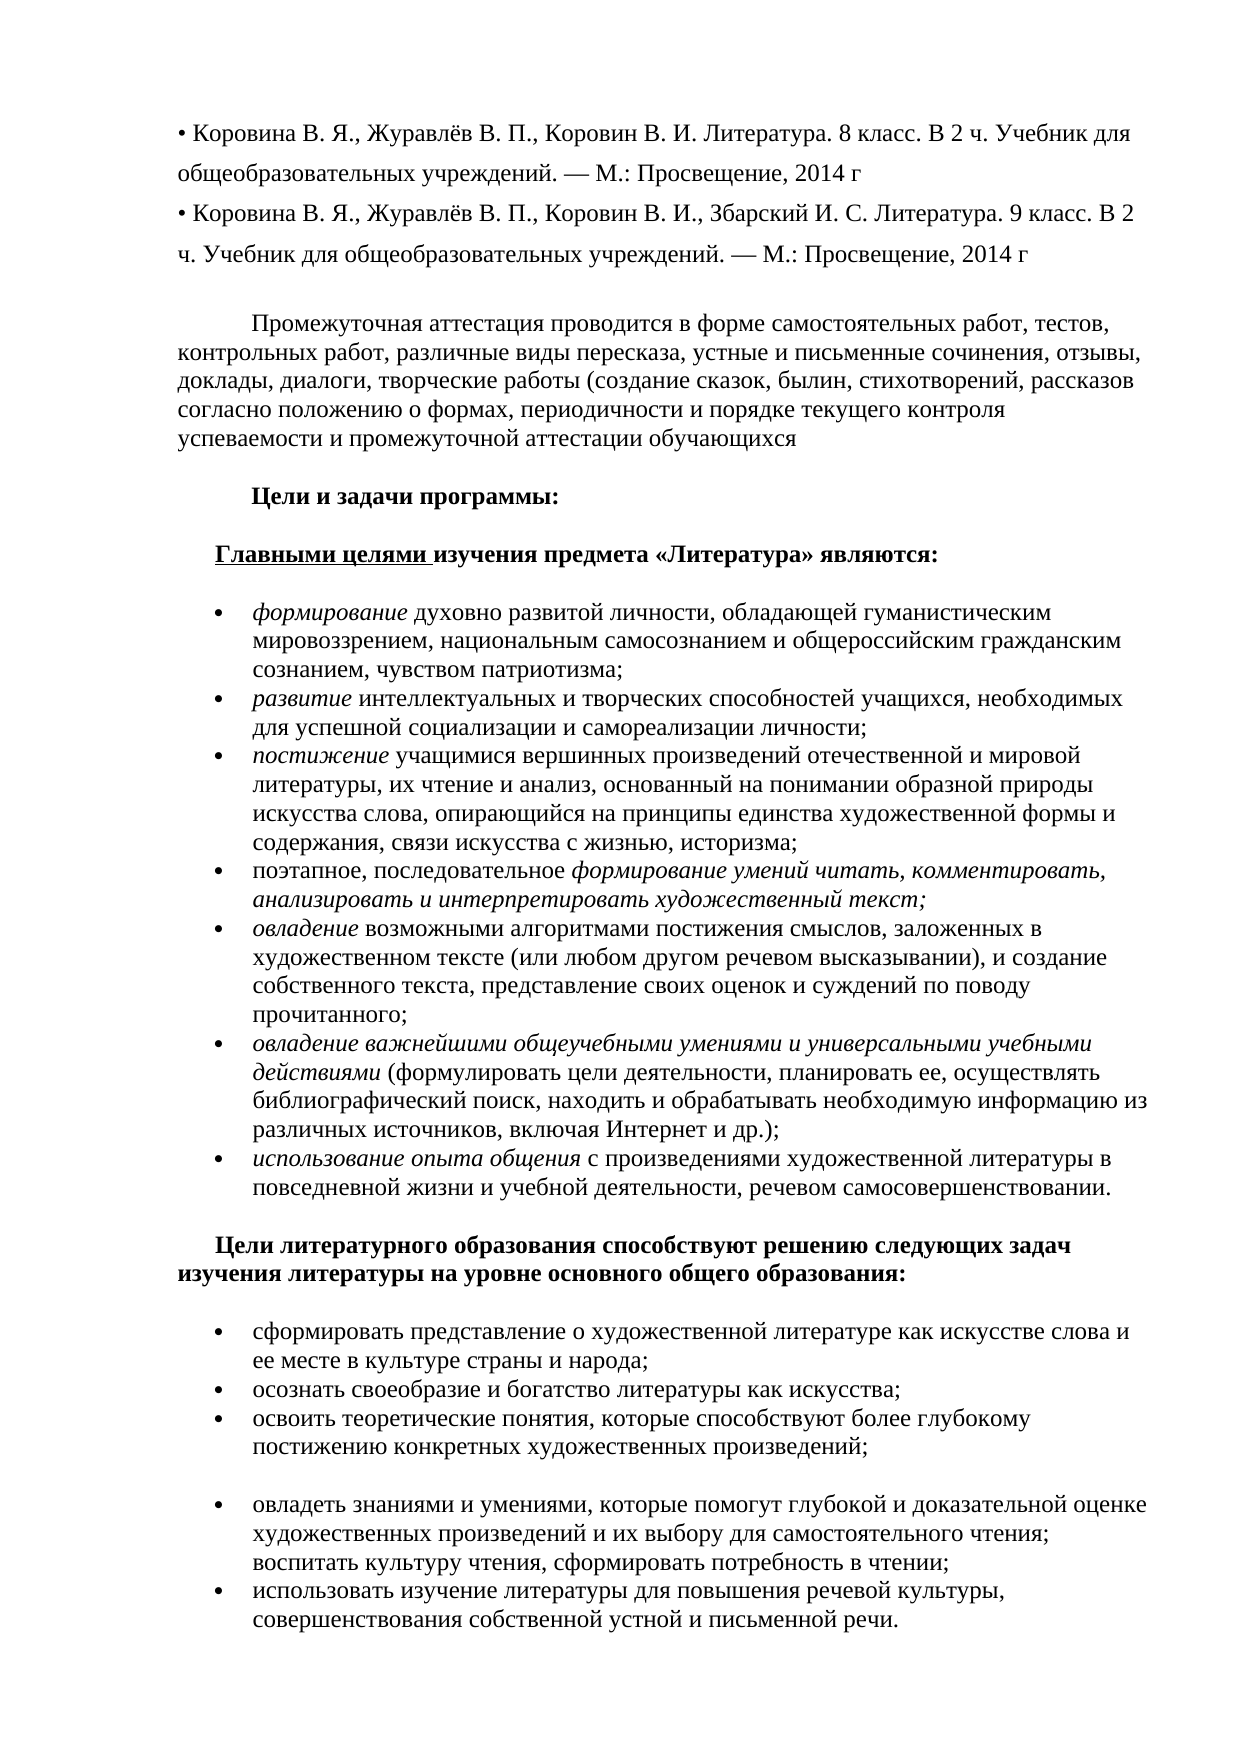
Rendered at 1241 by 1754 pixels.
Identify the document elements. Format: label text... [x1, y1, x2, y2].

list использовать изучение литературы для повышения речевой культуры, совершенствования собственной устной и письменной речи. [215, 1576, 1152, 1633]
text Главными целями изучения предмета «Литература» являются: [177, 539, 1152, 568]
list использование опыта общения с произведениями художественной литературы в повседневной жизни и учебной деятельности, речевом самосовершенствовании. [215, 1143, 1152, 1201]
list овладение возможными алгоритмами постижения смыслов, заложенных в художественном тексте (или любом другом речевом высказывании), и создание собственного текста, представление своих оценок и суждений по поводу прочитанного; [215, 913, 1152, 1028]
text Цели и задачи программы: [177, 481, 1152, 510]
list формирование духовно развитой личности, обладающей гуманистическим мировоззрением, национальным самосознанием и общероссийским гражданским сознанием, чувством патриотизма; [215, 597, 1152, 683]
text Цели литературного образования способствуют решению следующих задач изучения литературы на уровне основного общего образования: [177, 1230, 1152, 1287]
list овладение важнейшими общеучебными умениями и универсальными учебными действиями (формулировать цели деятельности, планировать ее, осуществлять библиографический поиск, находить и обрабатывать необходимую информацию из различных источников, включая Интернет и др.); [215, 1028, 1152, 1143]
text • Коровина В. Я., Журавлёв В. П., Коровин В. И., Збарский И. С. Литература. 9 класс. В 2 ч. Учебник для общеобразовательных учреждений. — М.: Просвещение, 2014 г [177, 198, 1152, 267]
text • Коровина В. Я., Журавлёв В. П., Коровин В. И. Литература. 8 класс. В 2 ч. Учебник для общеобразовательных учреждений. — М.: Просвещение, 2014 г [177, 118, 1152, 187]
list овладеть знаниями и умениями, которые помогут глубокой и доказательной оценке художественных произведений и их выбору для самостоятельного чтения; воспитать культуру чтения, сформировать потребность в чтении; [215, 1489, 1152, 1576]
text Промежуточная аттестация проводится в форме самостоятельных работ, тестов, контрольных работ, различные виды пересказа, устные и письменные сочинения, отзывы, доклады, диалоги, творческие работы (создание сказок, былин, стихотворений, рассказов согласно положению о формах, периодичности и порядке текущего контроля успеваемости и промежуточной аттестации обучающихся [177, 308, 1152, 452]
list постижение учащимися вершинных произведений отечественной и мировой литературы, их чтение и анализ, основанный на понимании образной природы искусства слова, опирающийся на принципы единства художественной формы и содержания, связи искусства с жизнью, историзма; [215, 741, 1152, 856]
list освоить теоретические понятия, которые способствуют более глубокому постижению конкретных художественных произведений; [215, 1403, 1152, 1460]
list осознать своеобразие и богатство литературы как искусства; [215, 1374, 1152, 1403]
list поэтапное, последовательное формирование умений читать, комментировать, анализировать и интерпретировать художественный текст; [215, 856, 1152, 913]
list развитие интеллектуальных и творческих способностей учащихся, необходимых для успешной социализации и самореализации личности; [215, 683, 1152, 741]
list сформировать представление о художественной литературе как искусстве слова и ее месте в культуре страны и народа; [215, 1316, 1152, 1374]
